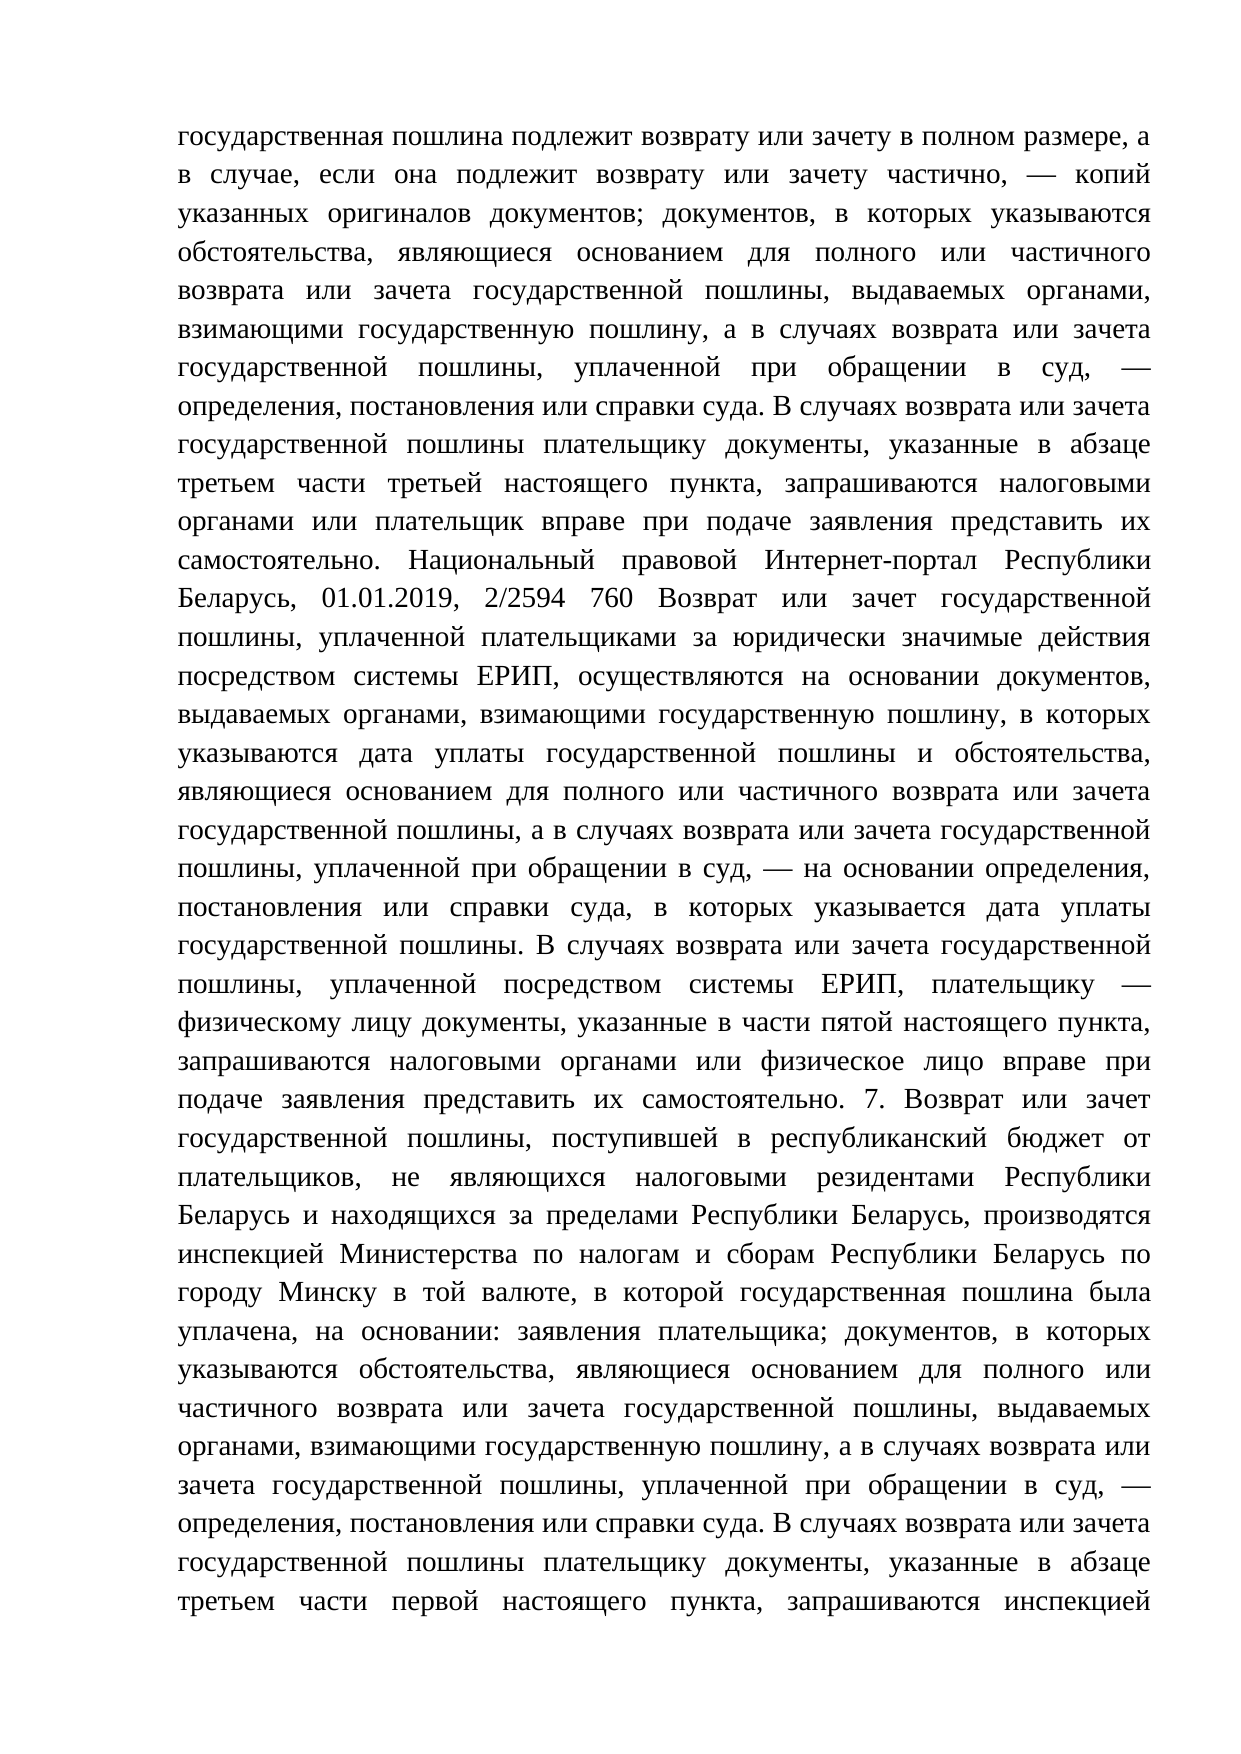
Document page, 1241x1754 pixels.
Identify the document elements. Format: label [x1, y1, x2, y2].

text [177, 118, 1152, 1616]
